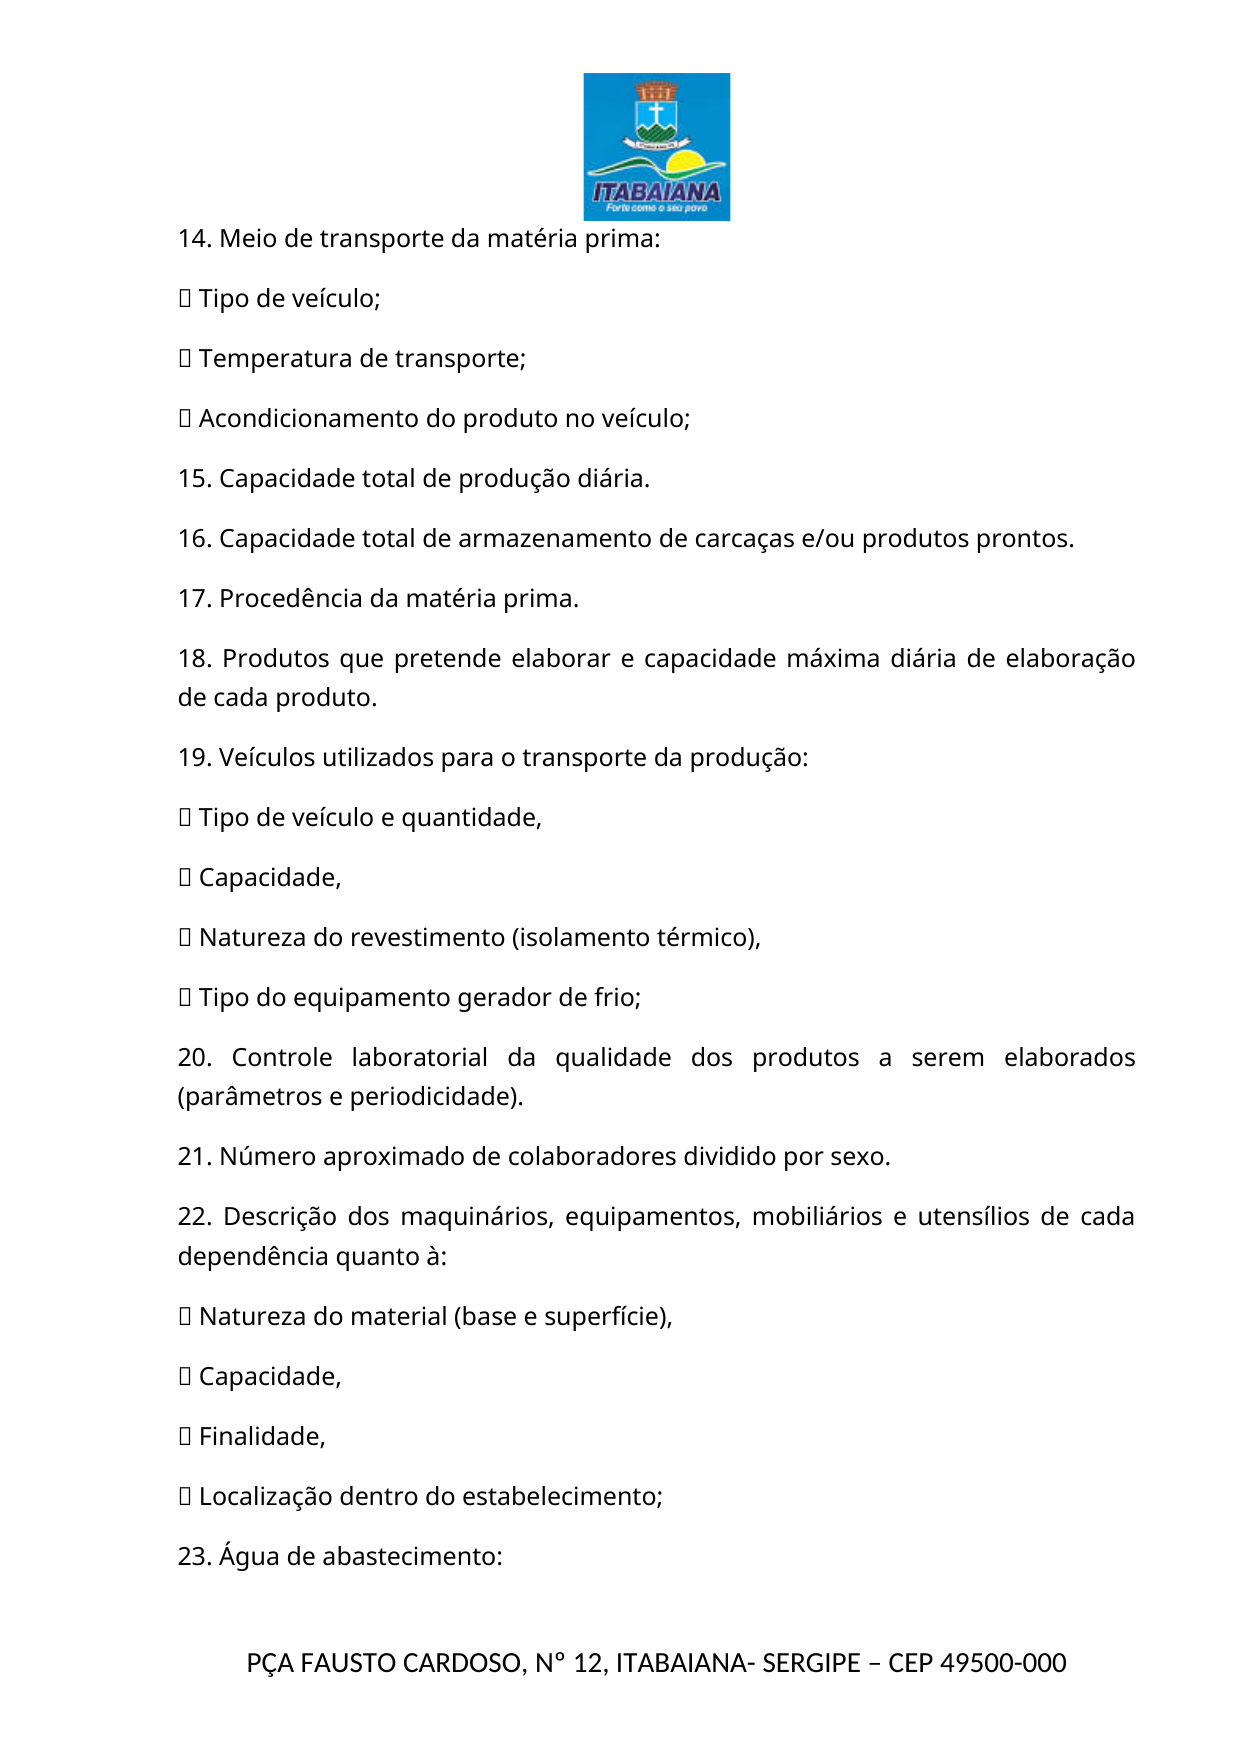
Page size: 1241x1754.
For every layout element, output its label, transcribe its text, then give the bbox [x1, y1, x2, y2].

picture [587, 81, 727, 215]
text  Acondicionamento do produto no veículo; [177, 401, 1137, 435]
text 15. Capacidade total de produção diária. [177, 461, 1137, 495]
text 20. Controle laboratorial da qualidade dos produtos a serem elaborados (parâmetros e periodicidade). [177, 1040, 1137, 1113]
text 21. Número aproximado de colaboradores dividido por sexo. [177, 1139, 1137, 1173]
text  Localização dentro do estabelecimento; [177, 1478, 1137, 1512]
text  Tipo de veículo; [177, 281, 1137, 315]
text  Tipo de veículo e quantidade, [177, 800, 1137, 834]
text 16. Capacidade total de armazenamento de carcaças e/ou produtos prontos. [177, 521, 1137, 555]
text 17. Procedência da matéria prima. [177, 581, 1137, 615]
text  Natureza do revestimento (isolamento térmico), [177, 920, 1137, 954]
text 22. Descrição dos maquinários, equipamentos, mobiliários e utensílios de cada dependência quanto à: [177, 1199, 1137, 1272]
text  Tipo do equipamento gerador de frio; [177, 980, 1137, 1014]
text  Capacidade, [177, 1358, 1137, 1392]
text 23. Água de abastecimento: [177, 1538, 1137, 1572]
text 19. Veículos utilizados para o transporte da produção: [177, 740, 1137, 774]
text  Finalidade, [177, 1418, 1137, 1452]
text  Capacidade, [177, 860, 1137, 894]
text  Natureza do material (base e superfície), [177, 1298, 1137, 1332]
text  Temperatura de transporte; [177, 341, 1137, 375]
text 18. Produtos que pretende elaborar e capacidade máxima diária de elaboração de cada produto. [177, 641, 1137, 714]
text 14. Meio de transporte da matéria prima: [177, 221, 1137, 255]
